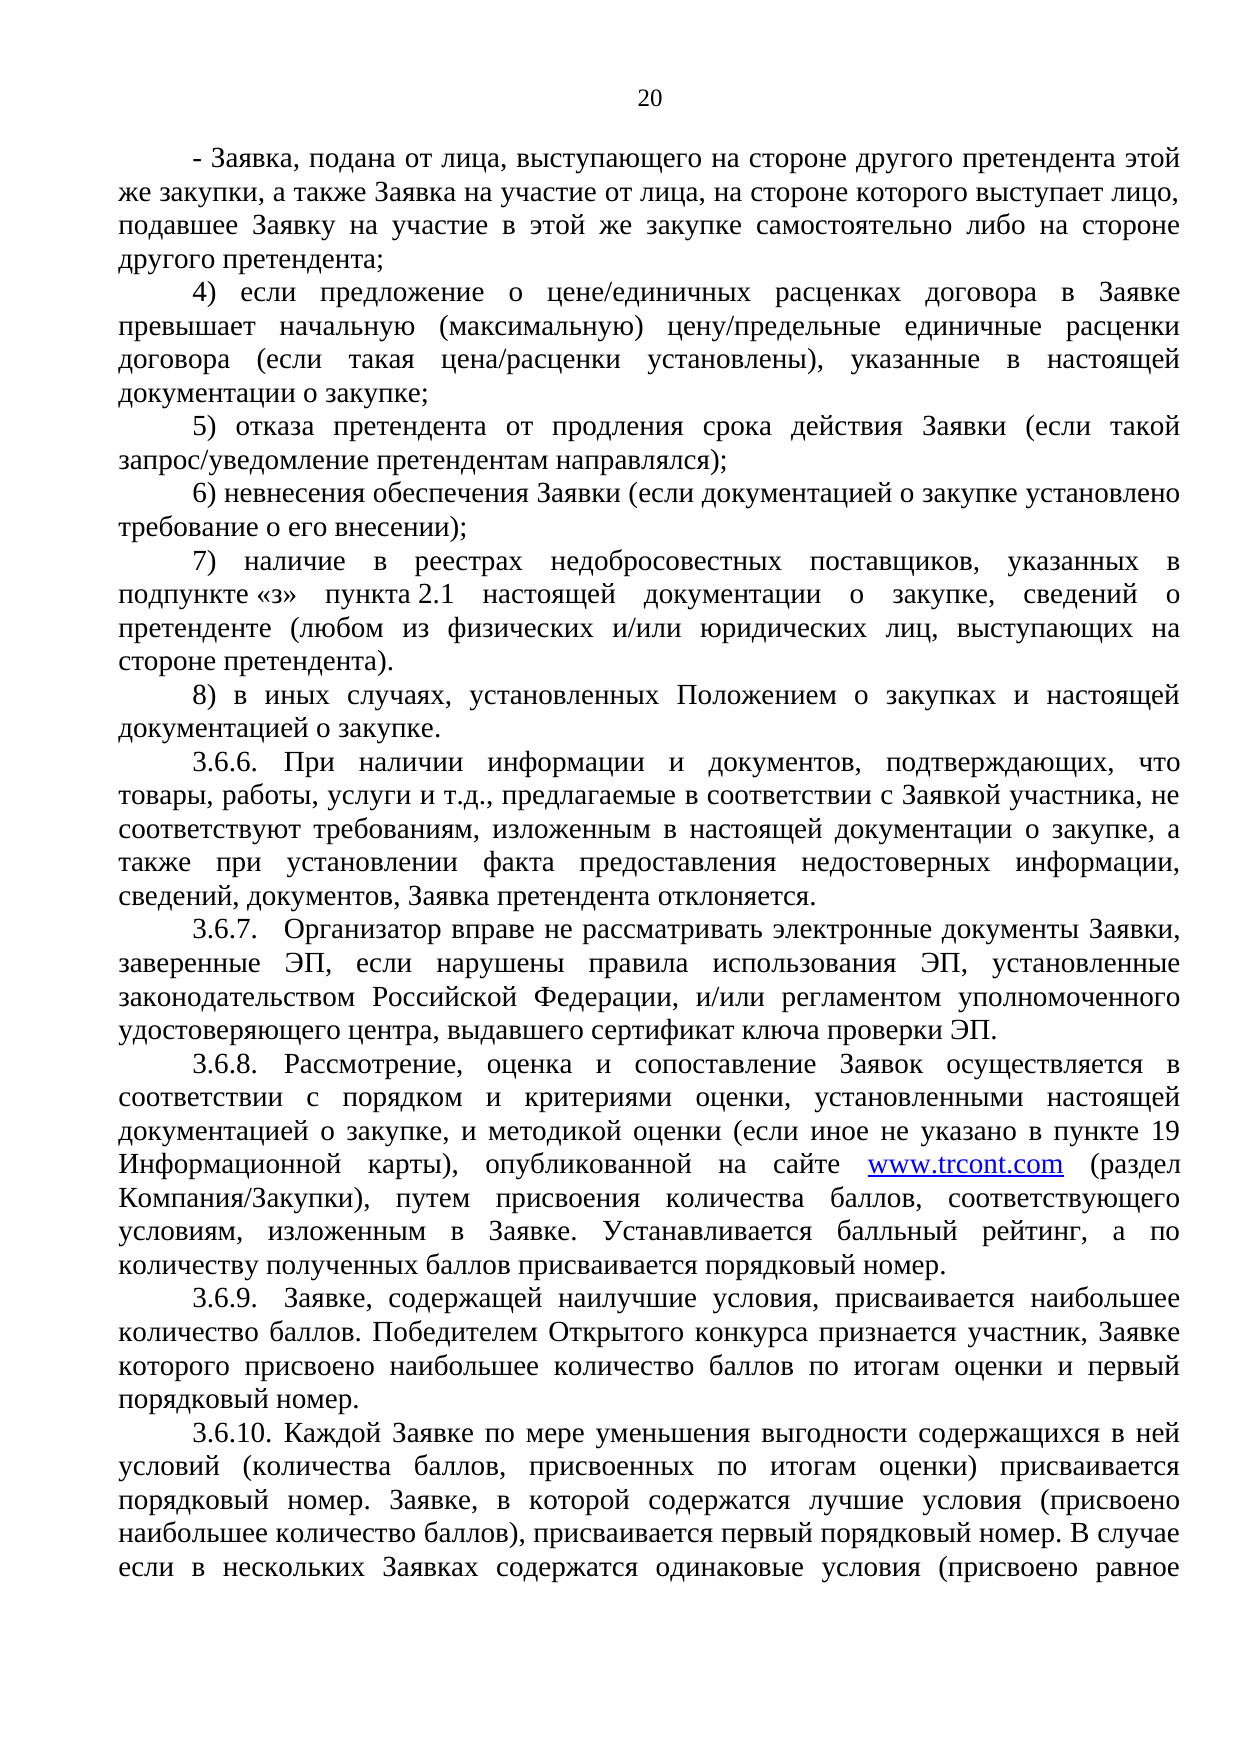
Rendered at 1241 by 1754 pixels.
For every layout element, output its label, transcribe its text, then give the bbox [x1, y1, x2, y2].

list При наличии информации и документов, подтверждающих, что товары, работы, услуги и т.д., предлагаемые в соответствии с Заявкой участника, не соответствуют требованиям, изложенным в настоящей документации о закупке, а также при установлении факта предоставления недостоверных информации, сведений, документов, Заявка претендента отклоняется. [118, 744, 1181, 912]
text 4) если предложение о цене/единичных расценках договора в Заявке превышает начальную (максимальную) цену/предельные единичные расценки договора (если такая цена/расценки установлены), указанные в настоящей документации о закупке; [118, 274, 1181, 408]
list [118, 1415, 1181, 1582]
text 5) отказа претендента от продления срока действия Заявки (если такой запрос/уведомление претендентам направлялся); [118, 408, 1181, 476]
text 8) в иных случаях, установленных Положением о закупках и настоящей документацией о закупке. [118, 677, 1181, 744]
list Рассмотрение, оценка и сопоставление Заявок осуществляется в соответствии с порядком и критериями оценки, установленными настоящей документацией о закупке, и методикой оценки (если иное не указано в пункте 19 Информационной карты), опубликованной на сайте www.trcont.com (раздел Компания/Закупки), путем присвоения количества баллов, соответствующего условиям, изложенным в Заявке. Устанавливается балльный рейтинг, а по количеству полученных баллов присваивается порядковый номер. [118, 1046, 1181, 1281]
list Заявке, содержащей наилучшие условия, присваивается наибольшее количество баллов. Победителем Открытого конкурса признается участник, Заявке которого присвоено наибольшее количество баллов по итогам оценки и первый порядковый номер. [118, 1281, 1181, 1415]
list Организатор вправе не рассматривать электронные документы Заявки, заверенные ЭП, если нарушены правила использования ЭП, установленные законодательством Российской Федерации, и/или регламентом уполномоченного удостоверяющего центра, выдавшего сертификат ключа проверки ЭП. [118, 912, 1181, 1046]
text - Заявка, подана от лица, выступающего на стороне другого претендента этой же закупки, а также Заявка на участие от лица, на стороне которого выступает лицо, подавшее Заявку на участие в этой же закупке самостоятельно либо на стороне другого претендента; [118, 140, 1181, 274]
text 6) невнесения обеспечения Заявки (если документацией о закупке установлено требование о его внесении); [118, 476, 1181, 543]
text 7) наличие в реестрах недобросовестных поставщиков, указанных в подпункте «з» пункта 2.1 настоящей документации о закупке, сведений о претенденте (любом из физических и/или юридических лиц, выступающих на стороне претендента). [118, 543, 1181, 677]
